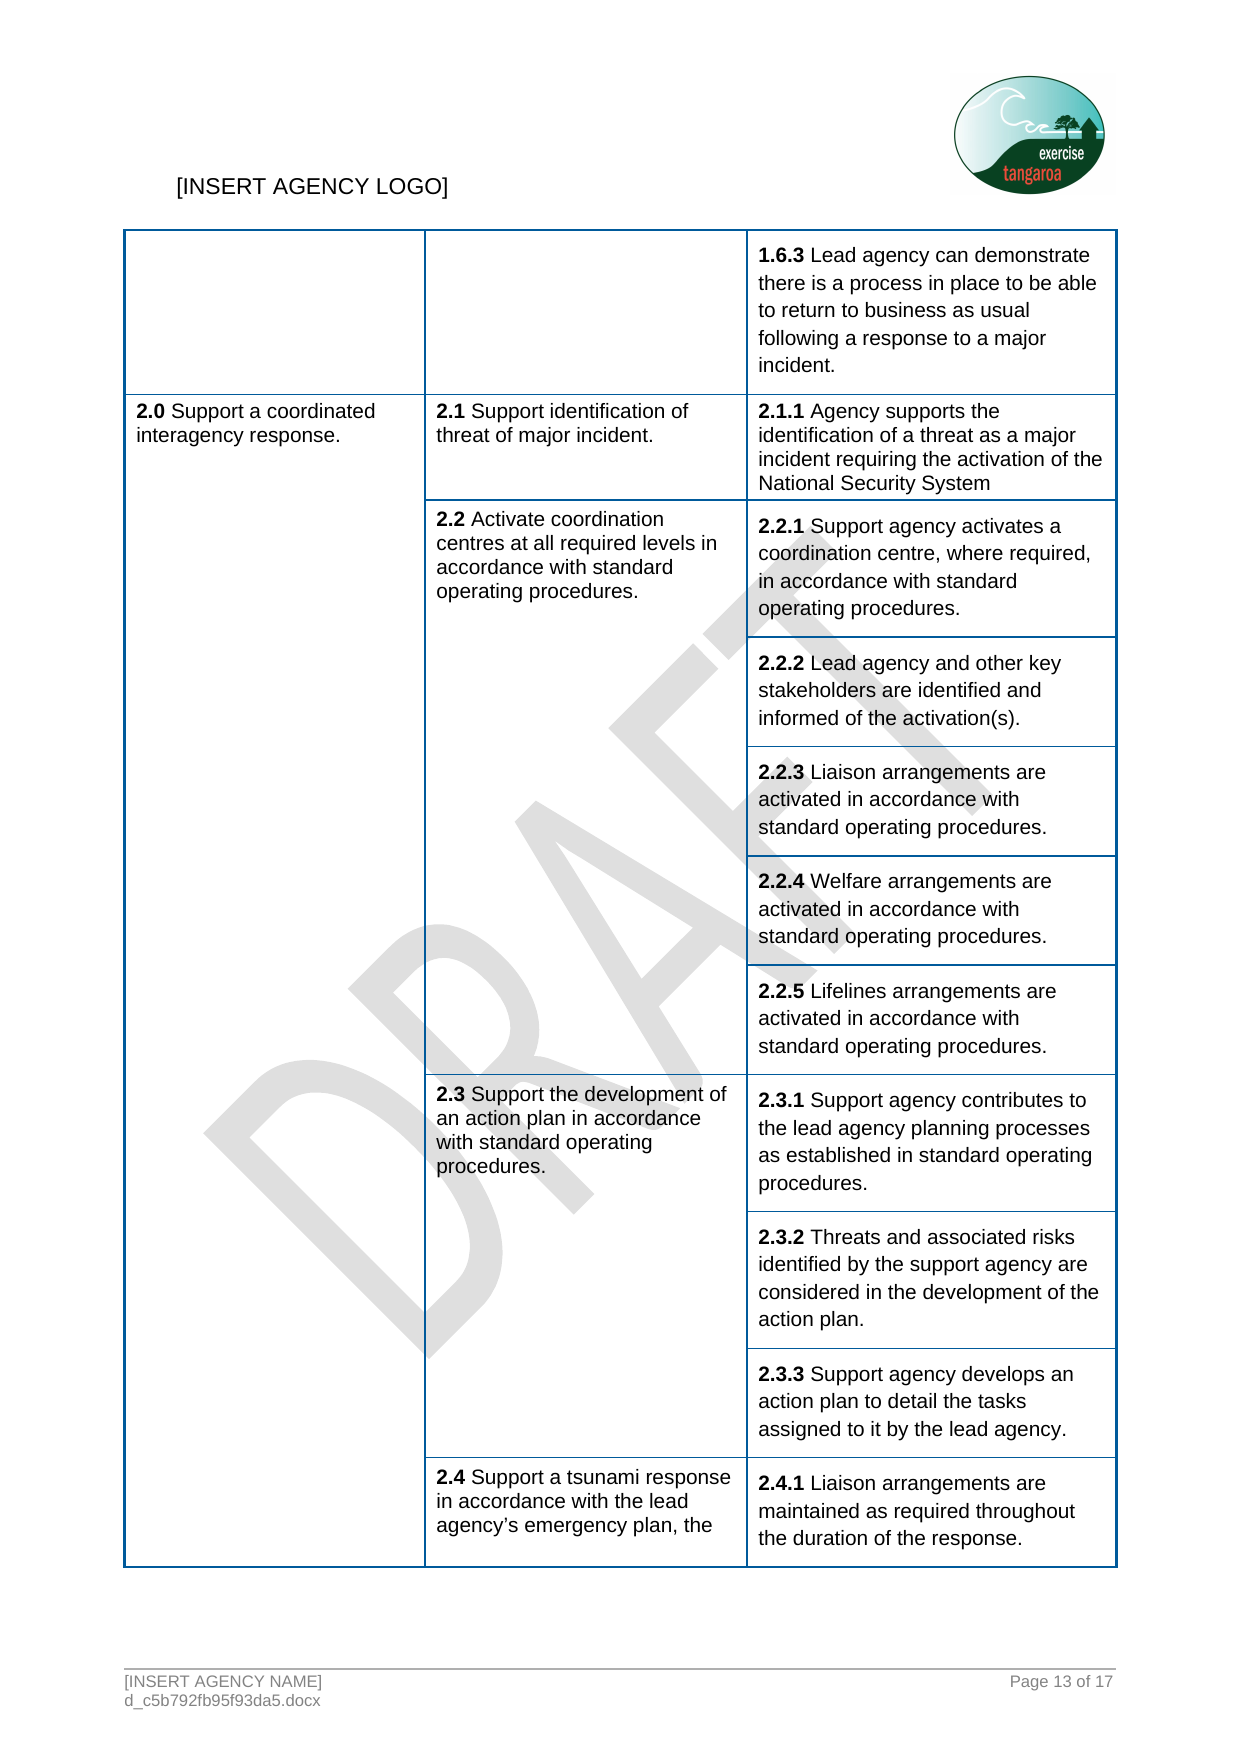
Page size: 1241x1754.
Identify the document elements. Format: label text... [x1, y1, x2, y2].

table_cell 2.1.1 Agency supports the identification of a threat as a major incident requiring the activation of the National Security System [748, 395, 1115, 499]
table_cell 2.2.2 Lead agency and other key stakeholders are identified and informed of the activation(s). [748, 638, 1115, 746]
table_cell 2.4.1 Liaison arrangements are maintained as required throughout the duration of the response. [748, 1458, 1115, 1566]
table_cell 2.0 Support a coordinated interagency response. [126, 395, 424, 1566]
table_cell 2.3 Support the development of an action plan in accordance with standard operating procedures. [426, 1075, 746, 1457]
table_cell 2.3.2 Threats and associated risks identified by the support agency are considered in the development of the action plan. [748, 1212, 1115, 1347]
table_cell 2.2.1 Support agency activates a coordination centre, where required, in accordance with standard operating procedures. [748, 501, 1115, 636]
picture [949, 73, 1117, 195]
table_cell 1.6.3 Lead agency can demonstrate there is a process in place to be able to return to business as usual following a response to a major incident. [748, 231, 1115, 394]
table_cell 2.2.3 Liaison arrangements are activated in accordance with standard operating procedures. [748, 747, 1115, 855]
table_cell 2.2.4 Welfare arrangements are activated in accordance with standard operating procedures. [748, 857, 1115, 964]
table_cell 2.3.1 Support agency contributes to the lead agency planning processes as established in standard operating procedures. [748, 1075, 1115, 1211]
table_cell 2.2 Activate coordination centres at all required levels in accordance with standard operating procedures. [426, 501, 746, 1074]
table_cell 2.1 Support identification of threat of major incident. [426, 395, 746, 499]
table_cell 2.4 Support a tsunami response in accordance with the lead agency’s emergency plan, the action plan, CIMS, and legal/policy frameworks. [426, 1458, 746, 1566]
table_cell 2.3.3 Support agency develops an action plan to detail the tasks assigned to it by the lead agency. [748, 1349, 1115, 1457]
table_cell 2.2.5 Lifelines arrangements are activated in accordance with standard operating procedures. [748, 966, 1115, 1074]
